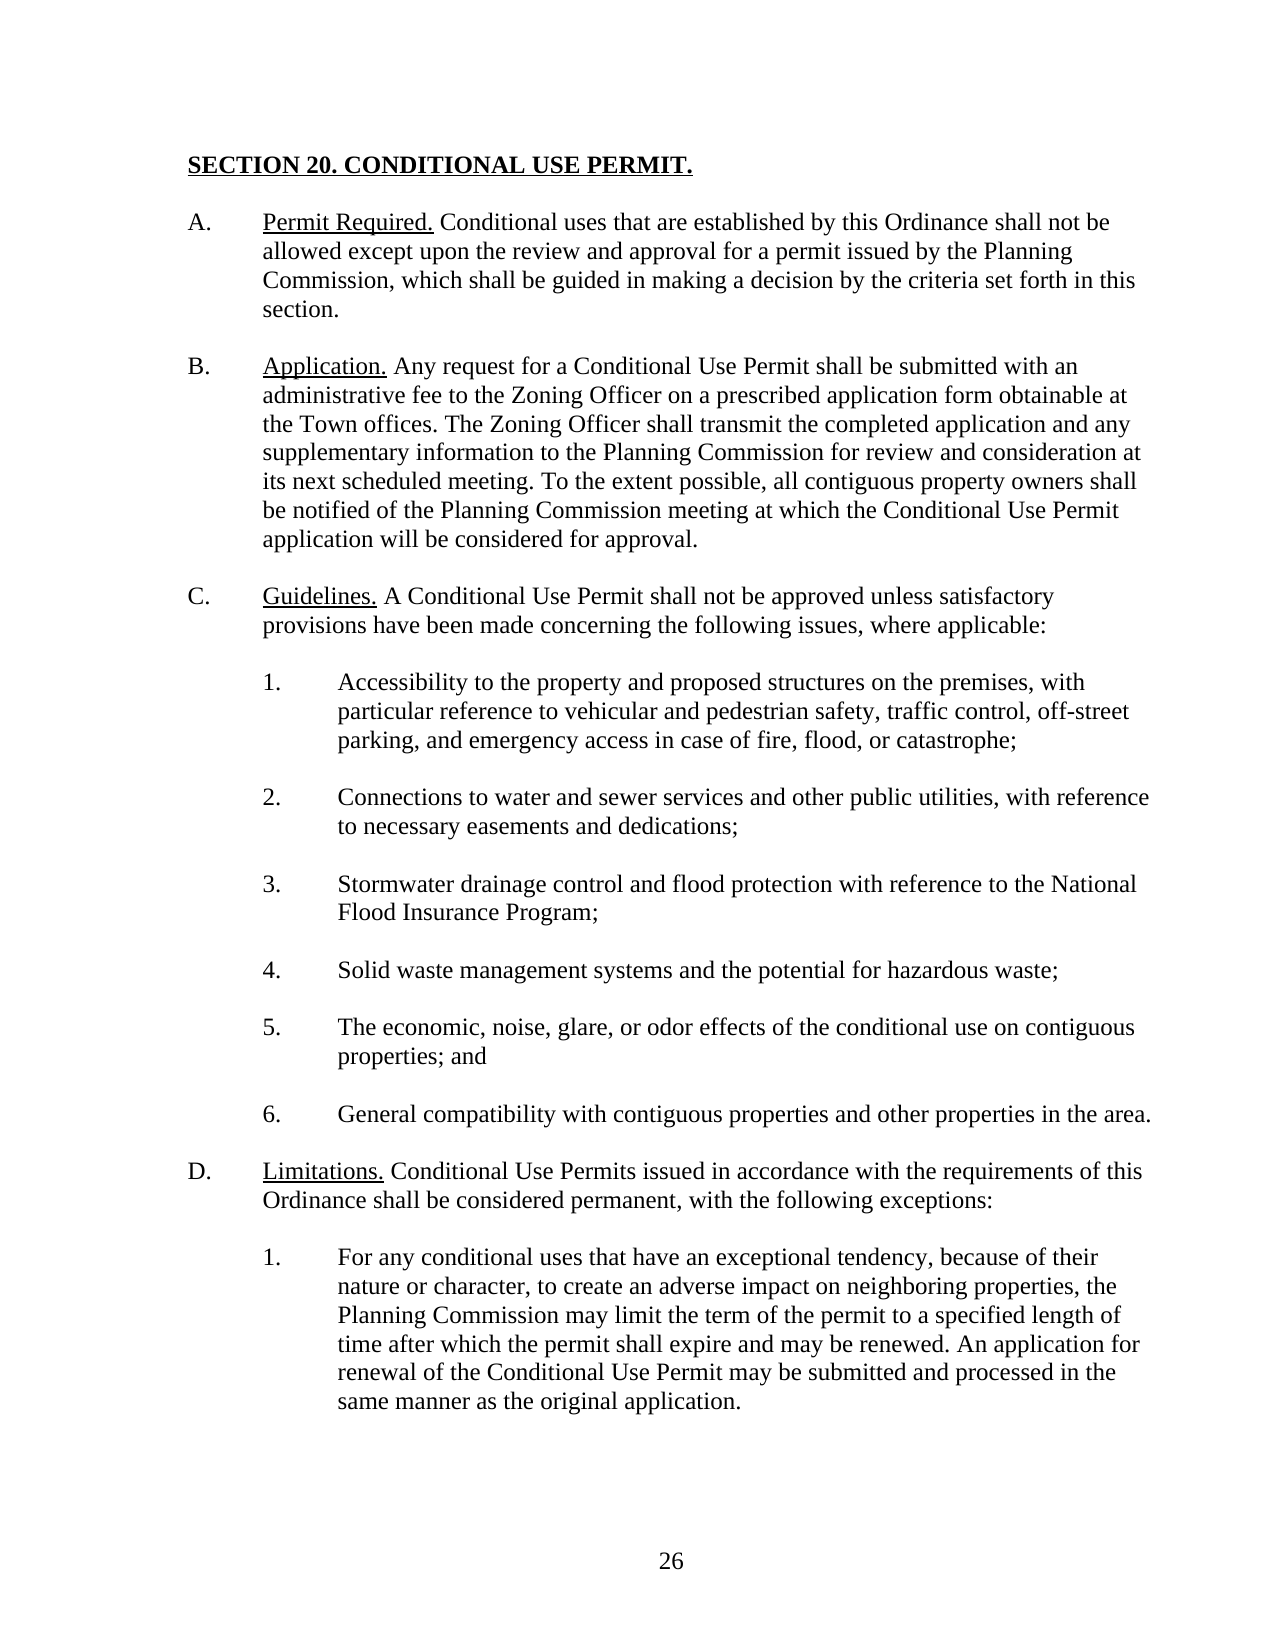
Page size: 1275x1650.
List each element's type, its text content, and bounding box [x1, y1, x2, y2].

text SECTION 20. CONDITIONAL USE PERMIT. [187, 150, 1155, 179]
text 1. For any conditional uses that have an exceptional tendency, because of their nature or character, to create an adverse impact on neighboring properties, the Planning Commission may limit the term of the permit to a specified length of time after which the permit shall expire and may be renewed. An application for renewal of the Conditional Use Permit may be submitted and processed in the same manner as the original application. [262, 1242, 1155, 1415]
text C. Guidelines. A Conditional Use Permit shall not be approved unless satisfactory provisions have been made concerning the following issues, where applicable: [187, 581, 1155, 639]
text A. Permit Required. Conditional uses that are established by this Ordinance shall not be allowed except upon the review and approval for a permit issued by the Planning Commission, which shall be guided in making a decision by the criteria set forth in this section. [187, 207, 1155, 322]
text 3. Stormwater drainage control and flood protection with reference to the National Flood Insurance Program; [262, 869, 1155, 926]
text 2. Connections to water and sewer services and other public utilities, with reference to necessary easements and dedications; [262, 782, 1155, 840]
text 6. General compatibility with contiguous properties and other properties in the area. [262, 1099, 1155, 1127]
text 4. Solid waste management systems and the potential for hazardous waste; [262, 955, 1155, 984]
text 1. Accessibility to the property and proposed structures on the premises, with particular reference to vehicular and pedestrian safety, traffic control, off-street parking, and emergency access in case of fire, flood, or catastrophe; [262, 667, 1155, 754]
text D. Limitations. Conditional Use Permits issued in accordance with the requirements of this Ordinance shall be considered permanent, with the following exceptions: [187, 1156, 1155, 1214]
text B. Application. Any request for a Conditional Use Permit shall be submitted with an administrative fee to the Zoning Officer on a prescribed application form obtainable at the Town offices. The Zoning Officer shall transmit the completed application and any supplementary information to the Planning Commission for review and consideration at its next scheduled meeting. To the extent possible, all contiguous property owners shall be notified of the Planning Commission meeting at which the Conditional Use Permit application will be considered for approval. [187, 351, 1155, 552]
text 5. The economic, noise, glare, or odor effects of the conditional use on contiguous properties; and [262, 1012, 1155, 1070]
